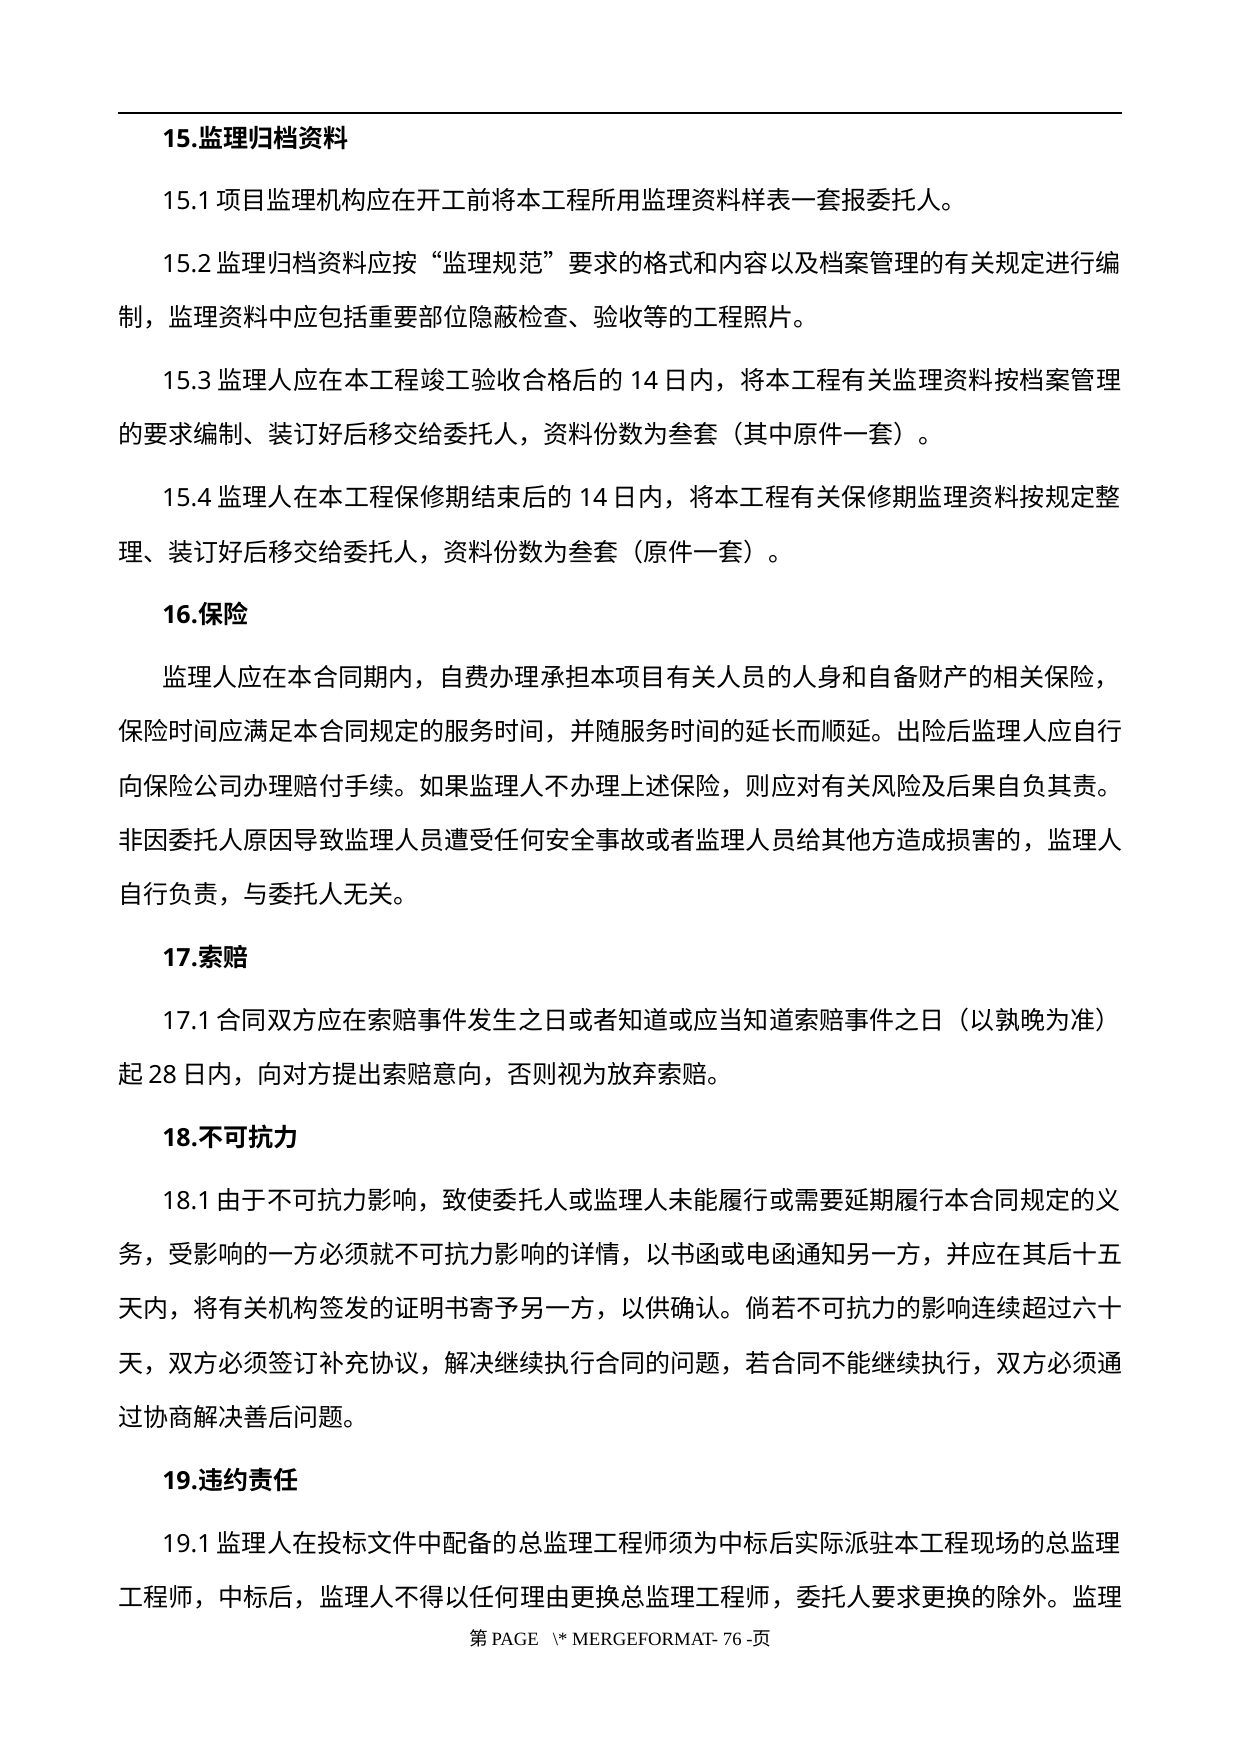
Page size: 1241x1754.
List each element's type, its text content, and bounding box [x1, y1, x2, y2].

text 19.违约责任 [118, 1460, 1122, 1497]
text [118, 1523, 1122, 1614]
text 15.4监理人在本工程保修期结束后的14日内，将本工程有关保修期监理资料按规定整理、装订好后移交给委托人，资料份数为叁套（原件一套）。 [118, 478, 1122, 568]
text 15.2监理归档资料应按“监理规范”要求的格式和内容以及档案管理的有关规定进行编制，监理资料中应包括重要部位隐蔽检查、验收等的工程照片。 [118, 243, 1122, 334]
text 17.1合同双方应在索赔事件发生之日或者知道或应当知道索赔事件之日（以孰晚为准）起28日内，向对方提出索赔意向，否则视为放弃索赔。 [118, 1000, 1122, 1091]
text 18.不可抗力 [118, 1117, 1122, 1154]
text 15.3监理人应在本工程竣工验收合格后的14日内，将本工程有关监理资料按档案管理的要求编制、装订好后移交给委托人，资料份数为叁套（其中原件一套）。 [118, 361, 1122, 451]
text 18.1由于不可抗力影响，致使委托人或监理人未能履行或需要延期履行本合同规定的义务，受影响的一方必须就不可抗力影响的详情，以书函或电函通知另一方，并应在其后十五天内，将有关机构签发的证明书寄予另一方，以供确认。倘若不可抗力的影响连续超过六十天，双方必须签订补充协议，解决继续执行合同的问题，若合同不能继续执行，双方必须通过协商解决善后问题。 [118, 1180, 1122, 1434]
text 15.1项目监理机构应在开工前将本工程所用监理资料样表一套报委托人。 [118, 181, 1122, 217]
text 17.索赔 [118, 938, 1122, 974]
text 15.监理归档资料 [118, 118, 1122, 154]
text 监理人应在本合同期内，自费办理承担本项目有关人员的人身和自备财产的相关保险，保险时间应满足本合同规定的服务时间，并随服务时间的延长而顺延。出险后监理人应自行向保险公司办理赔付手续。如果监理人不办理上述保险，则应对有关风险及后果自负其责。非因委托人原因导致监理人员遭受任何安全事故或者监理人员给其他方造成损害的，监理人自行负责，与委托人无关。 [118, 657, 1122, 911]
text 16.保险 [118, 595, 1122, 631]
